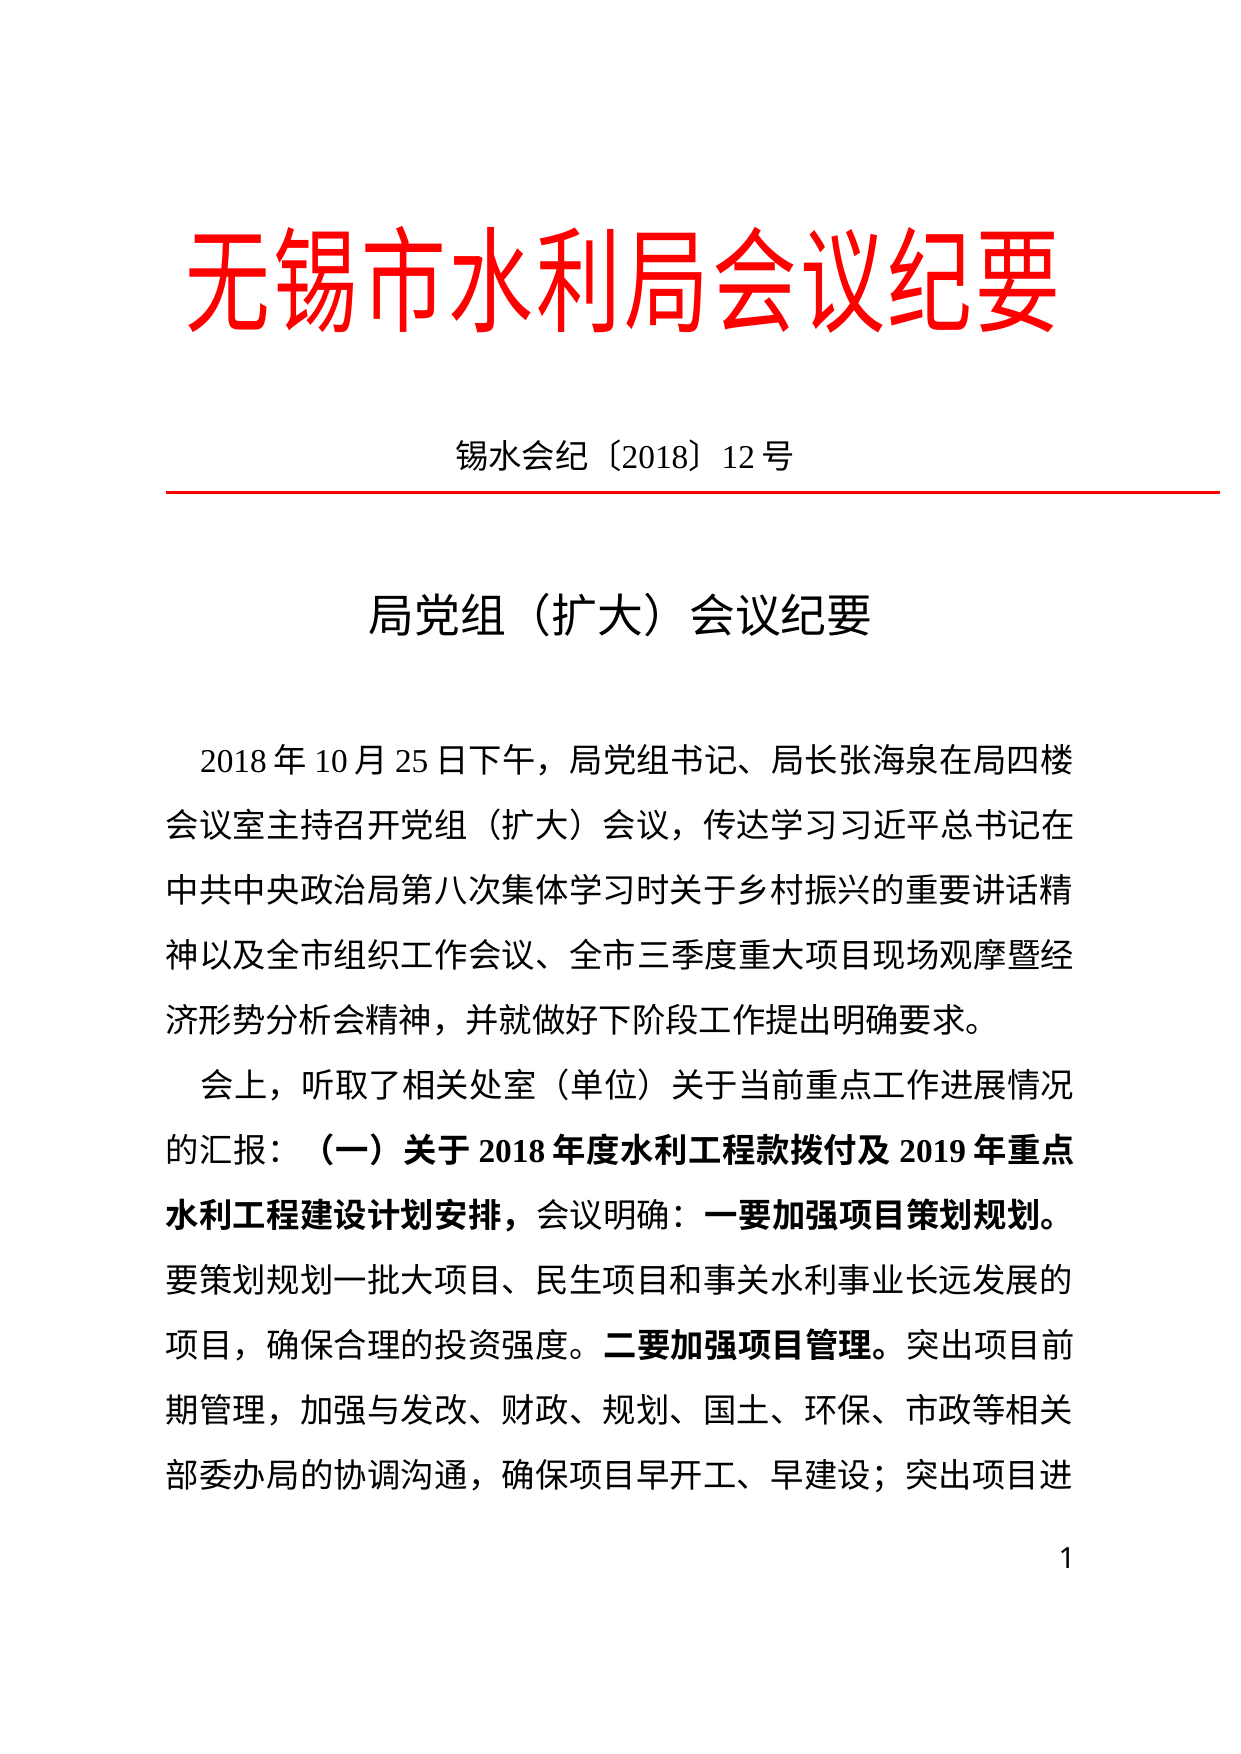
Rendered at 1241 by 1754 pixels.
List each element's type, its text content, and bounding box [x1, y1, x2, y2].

text 2018年10月25日下午，局党组书记、局长张海泉在局四楼会议室主持召开党组（扩大）会议，传达学习习近平总书记在中共中央政治局第八次集体学习时关于乡村振兴的重要讲话精神以及全市组织工作会议、全市三季度重大项目现场观摩暨经济形势分析会精神，并就做好下阶段工作提出明确要求。 [165, 726, 1075, 1051]
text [165, 1051, 1075, 1506]
text 局党组（扩大）会议纪要 [165, 563, 1075, 661]
table_cell [165, 487, 1084, 563]
table_header 无锡市水利局会议纪要 锡水会纪〔2018〕12号 [165, 191, 1084, 487]
